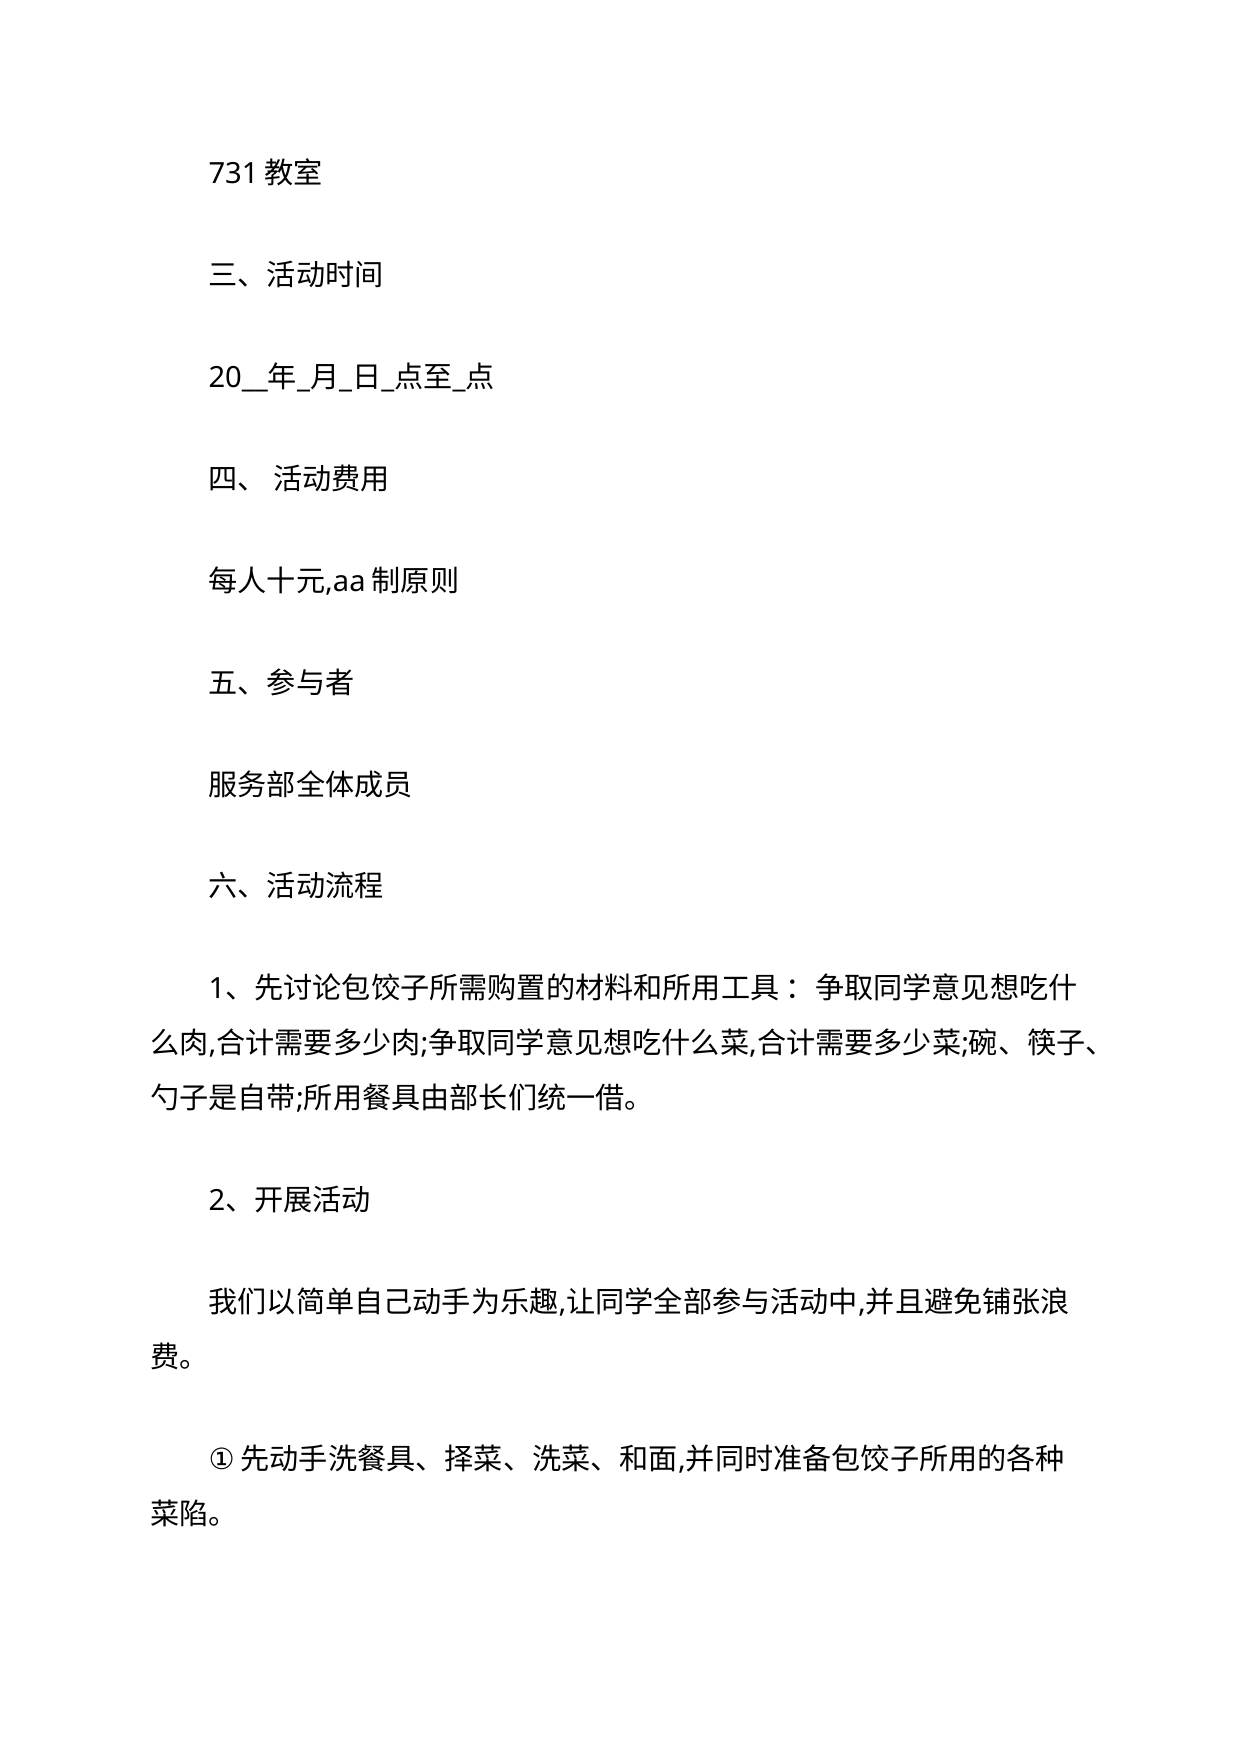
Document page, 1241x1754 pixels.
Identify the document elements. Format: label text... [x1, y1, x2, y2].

text 20__年_月_日_点至_点 [150, 354, 1090, 396]
text 三、活动时间 [150, 252, 1090, 294]
text 1、先讨论包饺子所需购置的材料和所用工具 ：争取同学意见想吃什么肉,合计需要多少肉;争取同学意见想吃什么菜,合计需要多少菜;碗、筷子、勺子是自带;所用餐具由部长们统一借。 [150, 965, 1090, 1117]
text 我们以简单自己动手为乐趣,让同学全部参与活动中,并且避免铺张浪费。 [150, 1279, 1090, 1376]
text 五、参与者 [150, 659, 1090, 702]
text 2、开展活动 [150, 1177, 1090, 1219]
text 每人十元,aa制原则 [150, 557, 1090, 600]
text 六、活动流程 [150, 863, 1090, 905]
text 731教室 [150, 150, 1090, 192]
text ①先动手洗餐具、择菜、洗菜、和面,并同时准备包饺子所用的各种菜陷。 [150, 1436, 1090, 1533]
text 四、 活动费用 [150, 456, 1090, 498]
text 服务部全体成员 [150, 761, 1090, 803]
